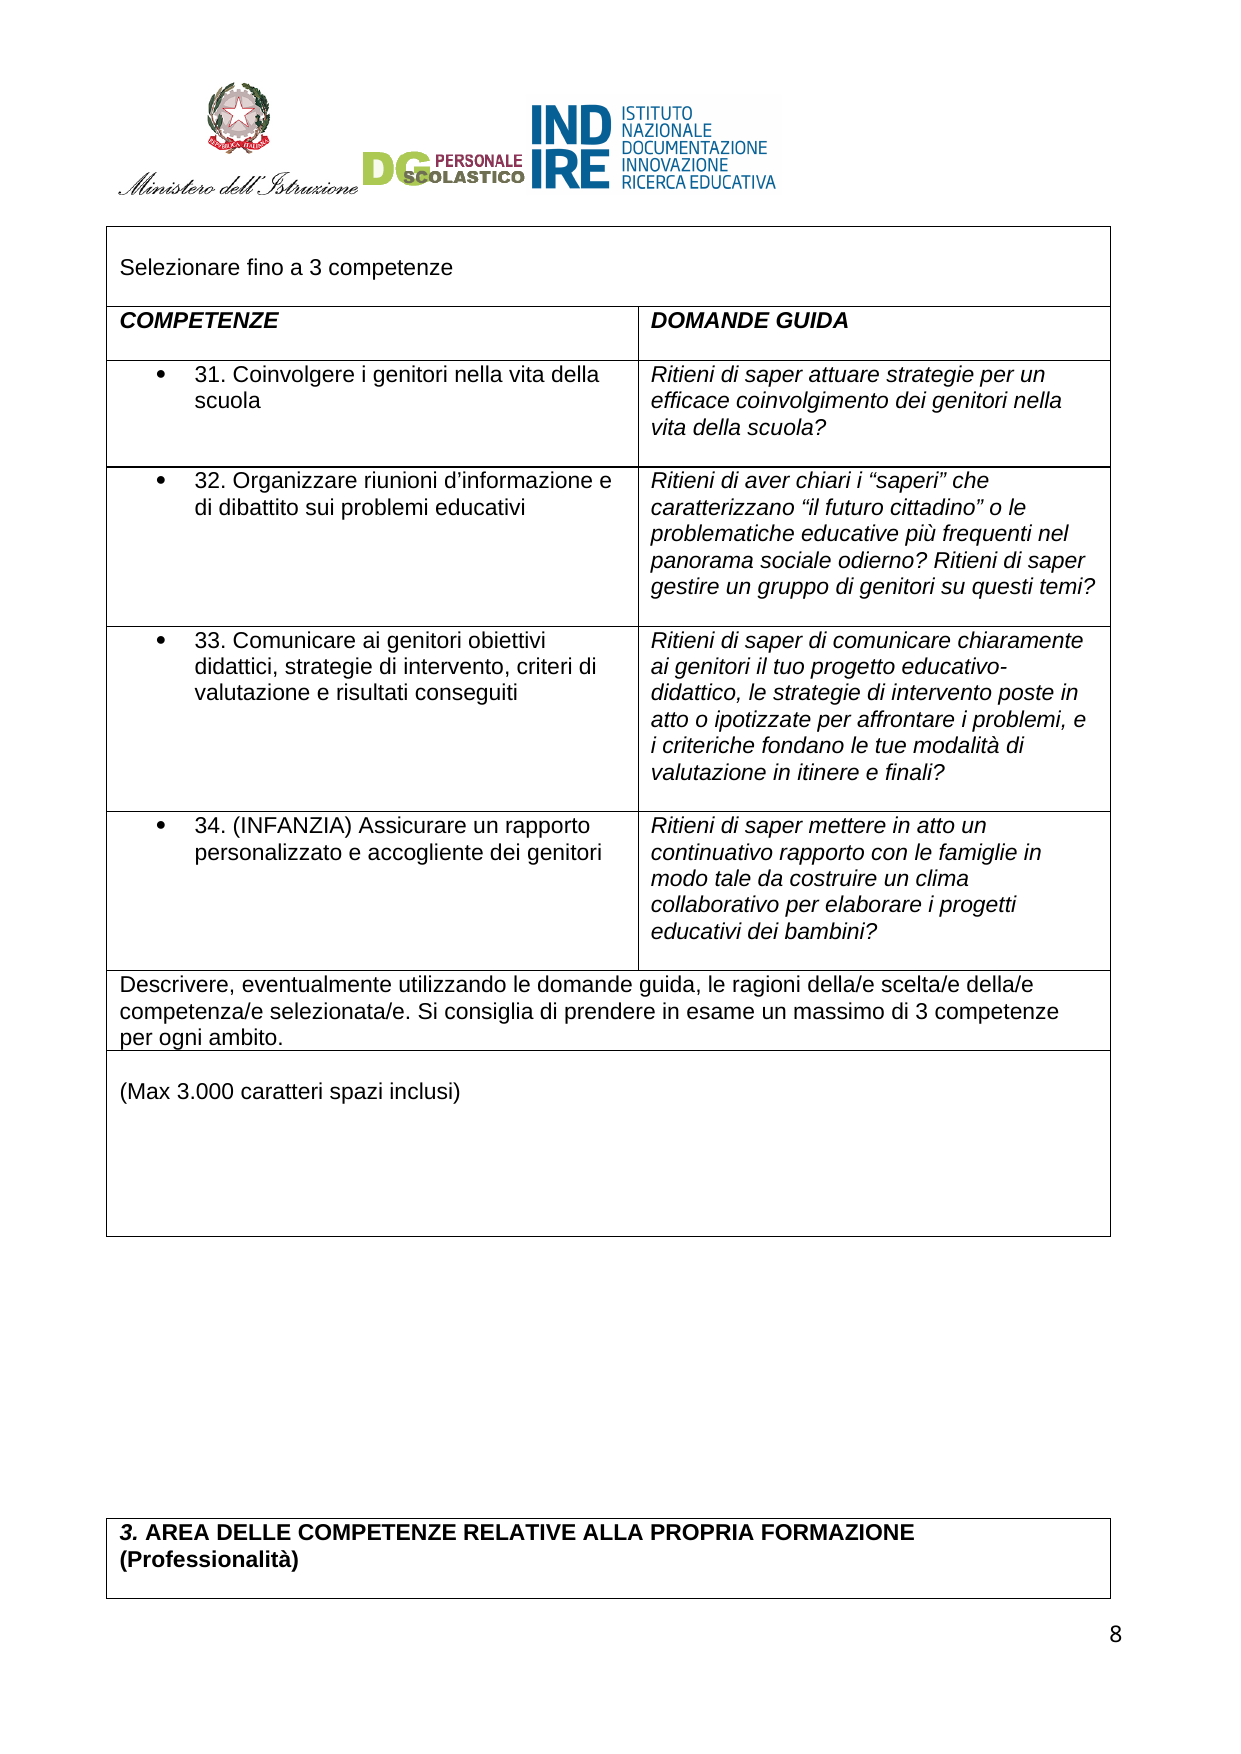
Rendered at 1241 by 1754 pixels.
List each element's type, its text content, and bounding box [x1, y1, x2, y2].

table_cell (Max 3.000 caratteri spazi inclusi) [107, 1051, 1110, 1236]
table_cell COMPETENZE [107, 307, 638, 360]
table_header 3. AREA DELLE COMPETENZE RELATIVE ALLA PROPRIA FORMAZIONE (Professionalità) [107, 1519, 1110, 1598]
table_cell DOMANDE GUIDA [639, 307, 1110, 360]
table_cell Ritieni di saper attuare strategie per un efficace coinvolgimento dei genitori nella vita della scuola? [639, 361, 1110, 466]
table_cell 33. Comunicare ai genitori obiettivi didattici, strategie di intervento, criteri di valutazione e risultati conseguiti [107, 627, 638, 811]
table_cell 32. Organizzare riunioni d’informazione e di dibattito sui problemi educativi [107, 468, 638, 626]
table_cell Informare e coinvolgere i genitori Selezionare fino a 3 competenze [107, 227, 1110, 306]
table_cell 34. (INFANZIA) Assicurare un rapporto personalizzato e accogliente dei genitori [107, 812, 638, 970]
table_cell Ritieni di aver chiari i “saperi” che caratterizzano “il futuro cittadino” o le problematiche educative più frequenti nel panorama sociale odierno? Ritieni di saper gestire un gruppo di genitori su questi temi? [639, 468, 1110, 626]
table_cell Descrivere, eventualmente utilizzando le domande guida, le ragioni della/e scelta/e della/e competenza/e selezionata/e. Si consiglia di prendere in esame un massimo di 3 competenze per ogni ambito. [107, 971, 1110, 1050]
table_cell Ritieni di saper di comunicare chiaramente ai genitori il tuo progetto educativo-didattico, le strategie di intervento poste in atto o ipotizzate per affrontare i problemi, e i criteriche fondano le tue modalità di valutazione in itinere e finali? [639, 627, 1110, 811]
picture [118, 82, 782, 195]
table_cell 31. Coinvolgere i genitori nella vita della scuola [107, 361, 638, 466]
table_cell Ritieni di saper mettere in atto un continuativo rapporto con le famiglie in modo tale da costruire un clima collaborativo per elaborare i progetti educativi dei bambini? [639, 812, 1110, 970]
